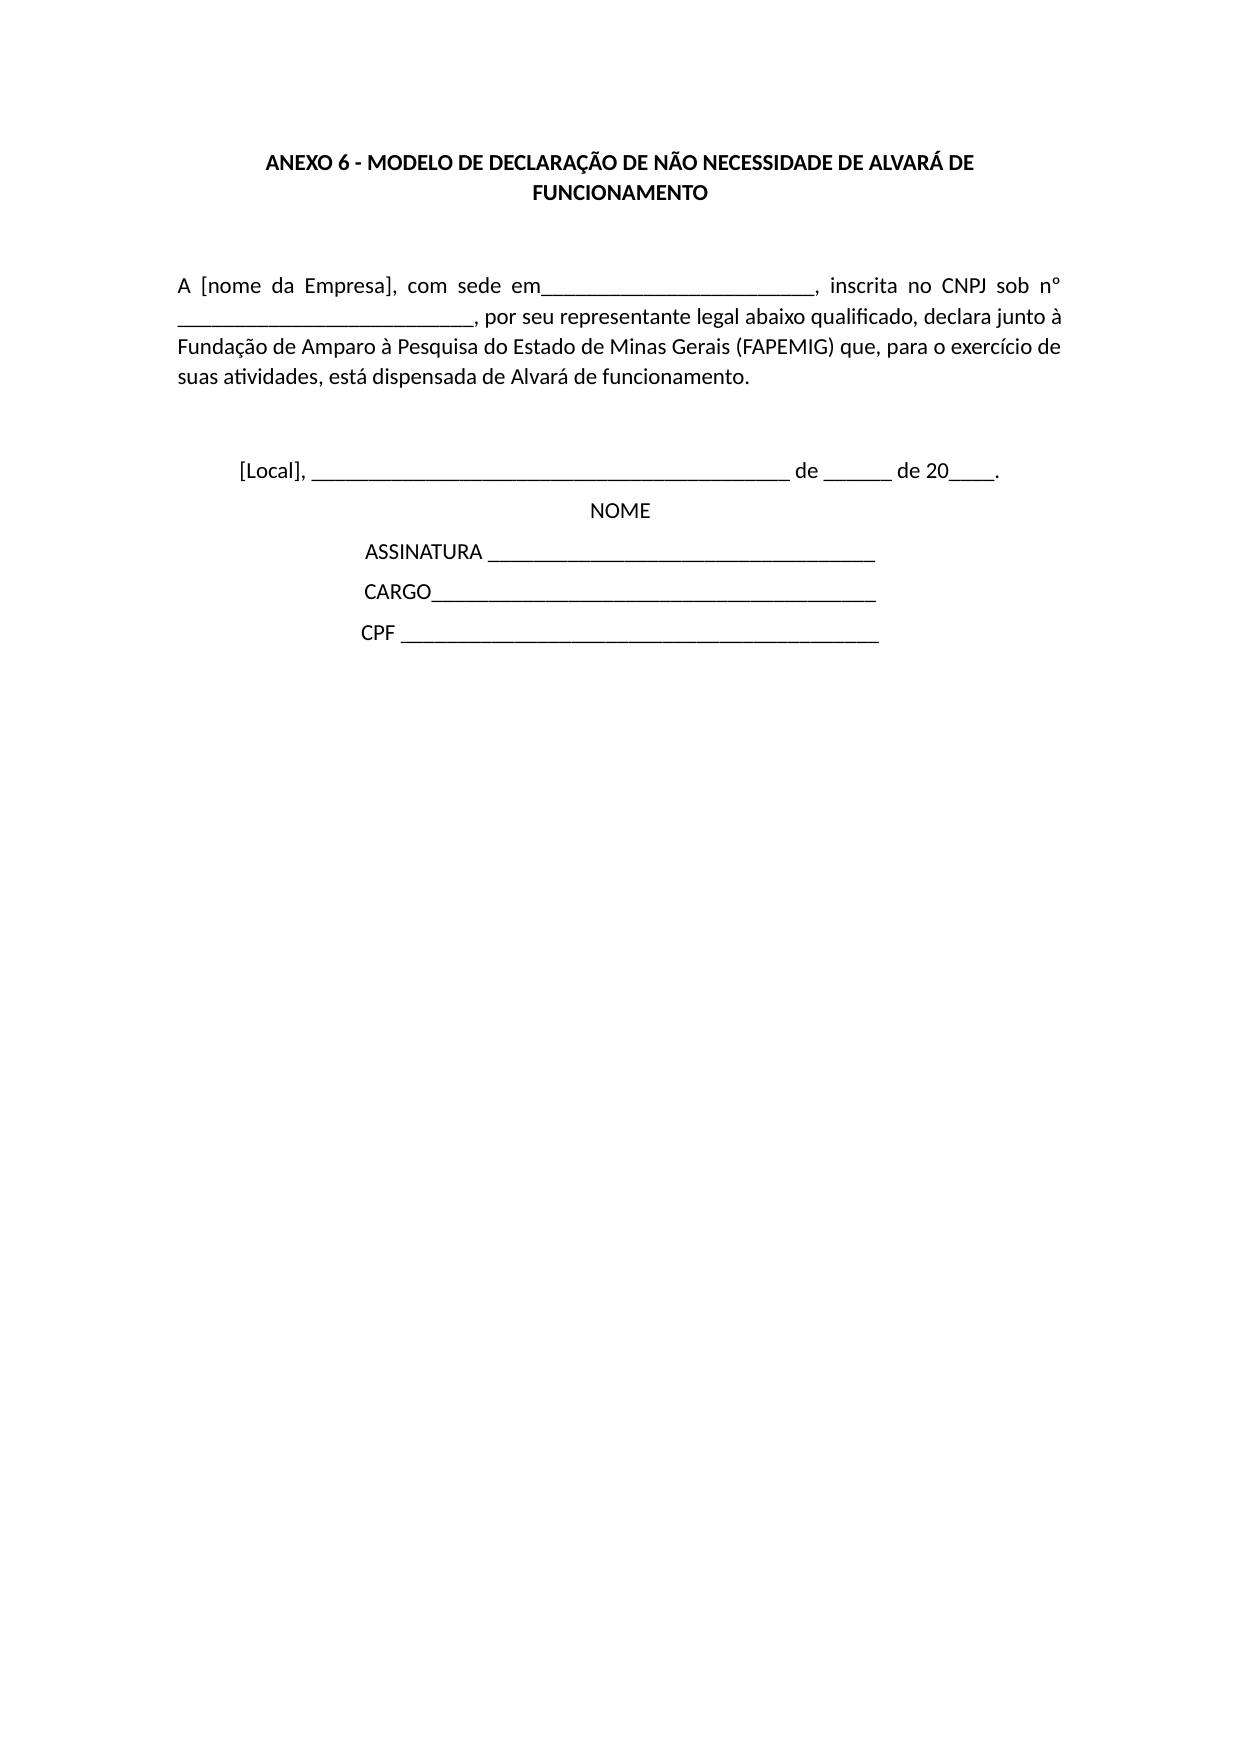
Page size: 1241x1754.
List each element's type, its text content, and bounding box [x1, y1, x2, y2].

text NOME [190, 496, 1051, 524]
text CARGO_______________________________________ [190, 577, 1051, 606]
text A [nome da Empresa], com sede em________________________, inscrita no CNPJ sob nº __________________________, por seu representante legal abaixo qualificado, declara junto à Fundação de Amparo à Pesquisa do Estado de Minas Gerais (FAPEMIG) que, para o exercício de suas atividades, está dispensada de Alvará de funcionamento. [177, 272, 1063, 390]
text ANEXO 6 - MODELO DE DECLARAÇÃO DE NÃO NECESSIDADE DE ALVARÁ DE FUNCIONAMENTO [177, 148, 1063, 206]
text CPF __________________________________________ [190, 618, 1051, 646]
text [Local], __________________________________________ de ______ de 20____. [190, 456, 1051, 484]
text ASSINATURA __________________________________ [190, 537, 1051, 565]
